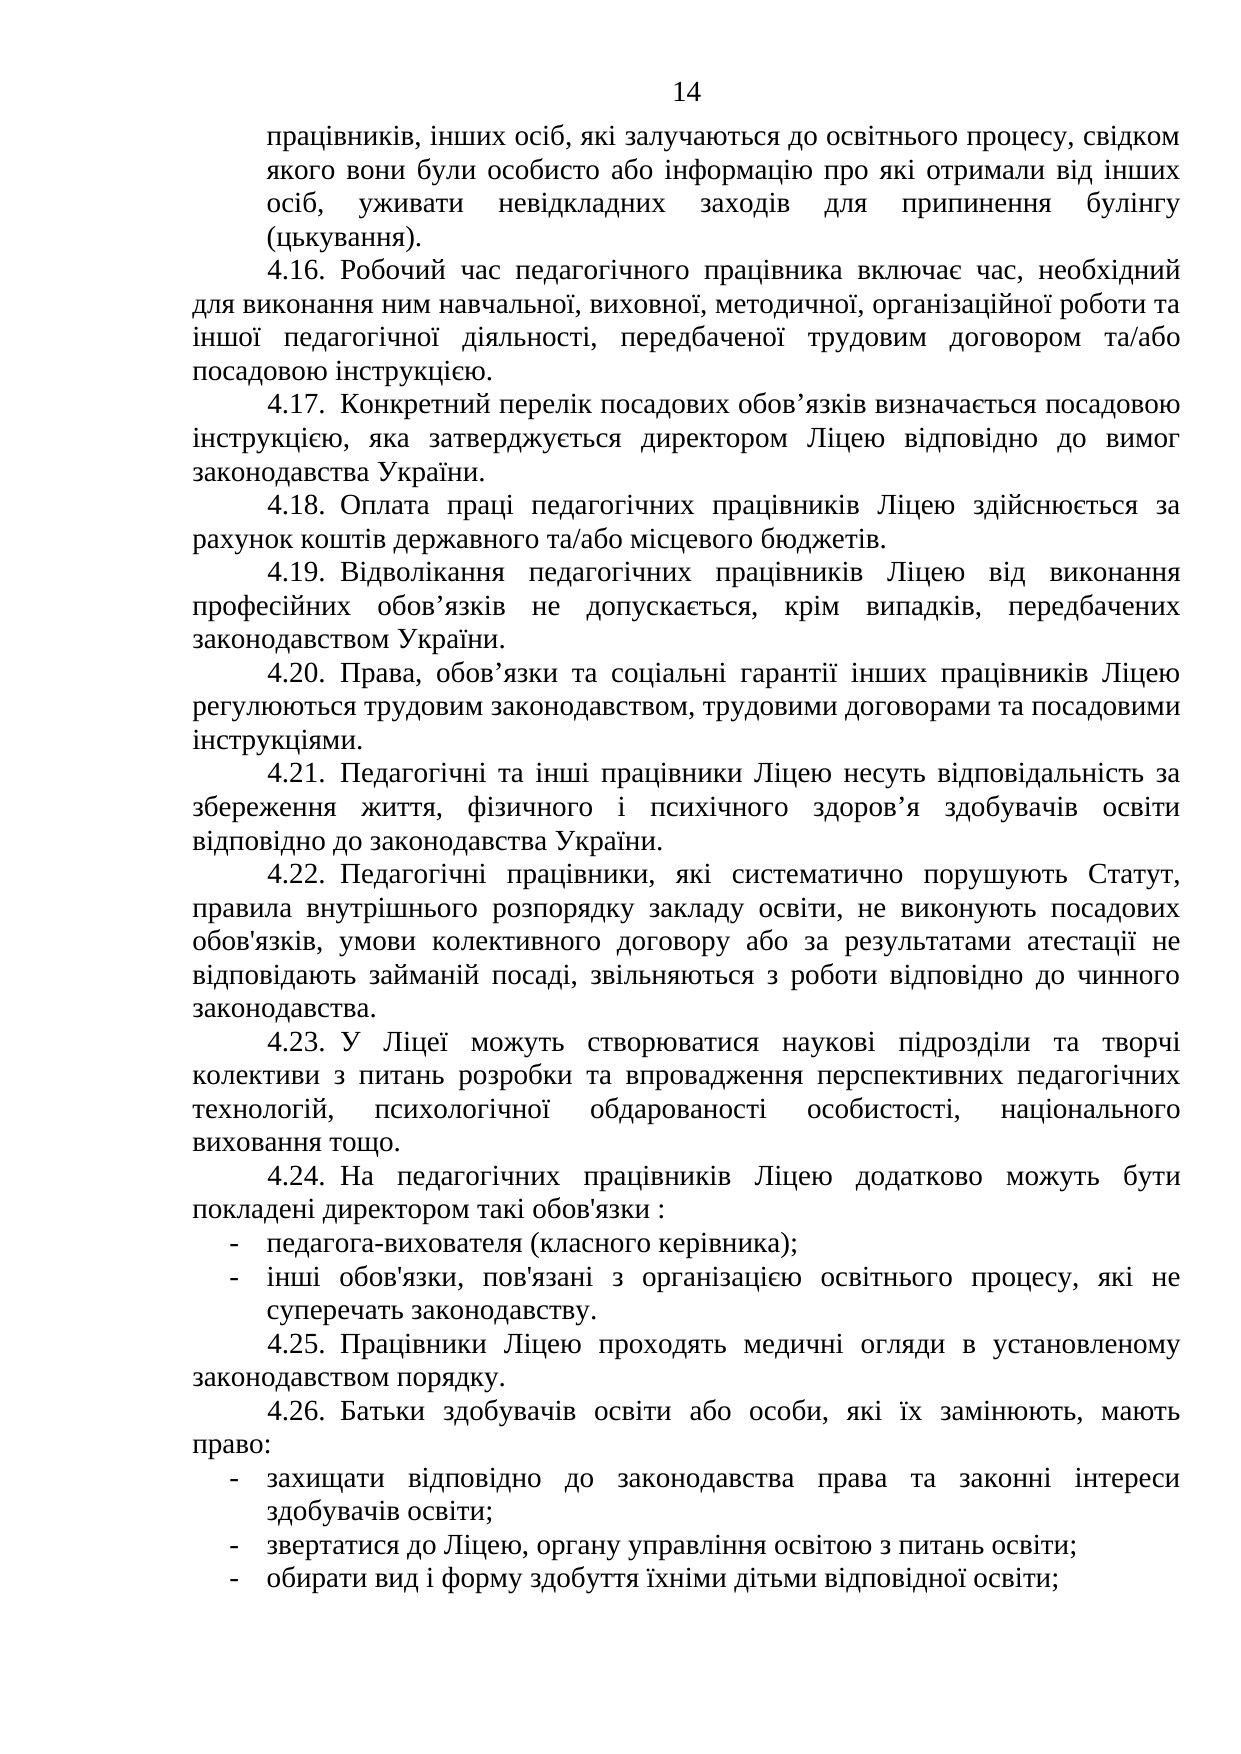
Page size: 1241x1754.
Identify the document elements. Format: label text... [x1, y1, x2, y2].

list Оплата праці педагогічних працівників Ліцею здійснюється за рахунок коштів державного та/або місцевого бюджетів. [192, 487, 1181, 554]
list педагога-вихователя (класного керівника); [229, 1225, 1181, 1259]
list Конкретний перелік посадових обов’язків визначається посадовою інструкцією, яка затверджується директором Ліцею відповідно до вимог законодавства України. [192, 387, 1181, 487]
list На педагогічних працівників Ліцею додатково можуть бути покладені директором такі обов'язки : [192, 1158, 1181, 1225]
list звертатися до Ліцею, органу управління освітою з питань освіти; [229, 1527, 1181, 1561]
list У Ліцеї можуть створюватися наукові підрозділи та творчі колективи з питань розробки та впровадження перспективних педагогічних технологій, психологічної обдарованості особистості, національного виховання тощо. [192, 1024, 1181, 1158]
list Робочий час педагогічного працівника включає час, необхідний для виконання ним навчальної, виховної, методичної, організаційної роботи та іншої педагогічної діяльності, передбаченої трудовим договором та/або посадовою інструкцією. [192, 252, 1181, 387]
list Працівники Ліцею проходять медичні огляди в установленому законодавством порядку. [192, 1326, 1181, 1393]
list Педагогічні та інші працівники Ліцею несуть відповідальність за збереження життя, фізичного і психічного здоров’я здобувачів освіти відповідно до законодавства України. [192, 756, 1181, 856]
list захищати відповідно до законодавства права та законні інтереси здобувачів освіти; [229, 1460, 1181, 1527]
list обирати вид і форму здобуття їхніми дітьми відповідної освіти; [229, 1561, 1181, 1594]
list інші обов'язки, пов'язані з організацією освітнього процесу, які не суперечать законодавству. [229, 1259, 1181, 1326]
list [229, 118, 1181, 252]
list Відволікання педагогічних працівників Ліцею від виконання професійних обов’язків не допускається, крім випадків, передбачених законодавством України. [192, 554, 1181, 655]
list Батьки здобувачів освіти або особи, які їх замінюють, мають право: [192, 1393, 1181, 1460]
list Педагогічні працівники, які систематично порушують Статут, правила внутрішнього розпорядку закладу освіти, не виконують посадових обов'язків, умови колективного договору або за результатами атестації не відповідають займаній посаді, звільняються з роботи відповідно до чинного законодавства. [192, 856, 1181, 1024]
list Права, обов’язки та соціальні гарантії інших працівників Ліцею регулюються трудовим законодавством, трудовими договорами та посадовими інструкціями. [192, 655, 1181, 756]
